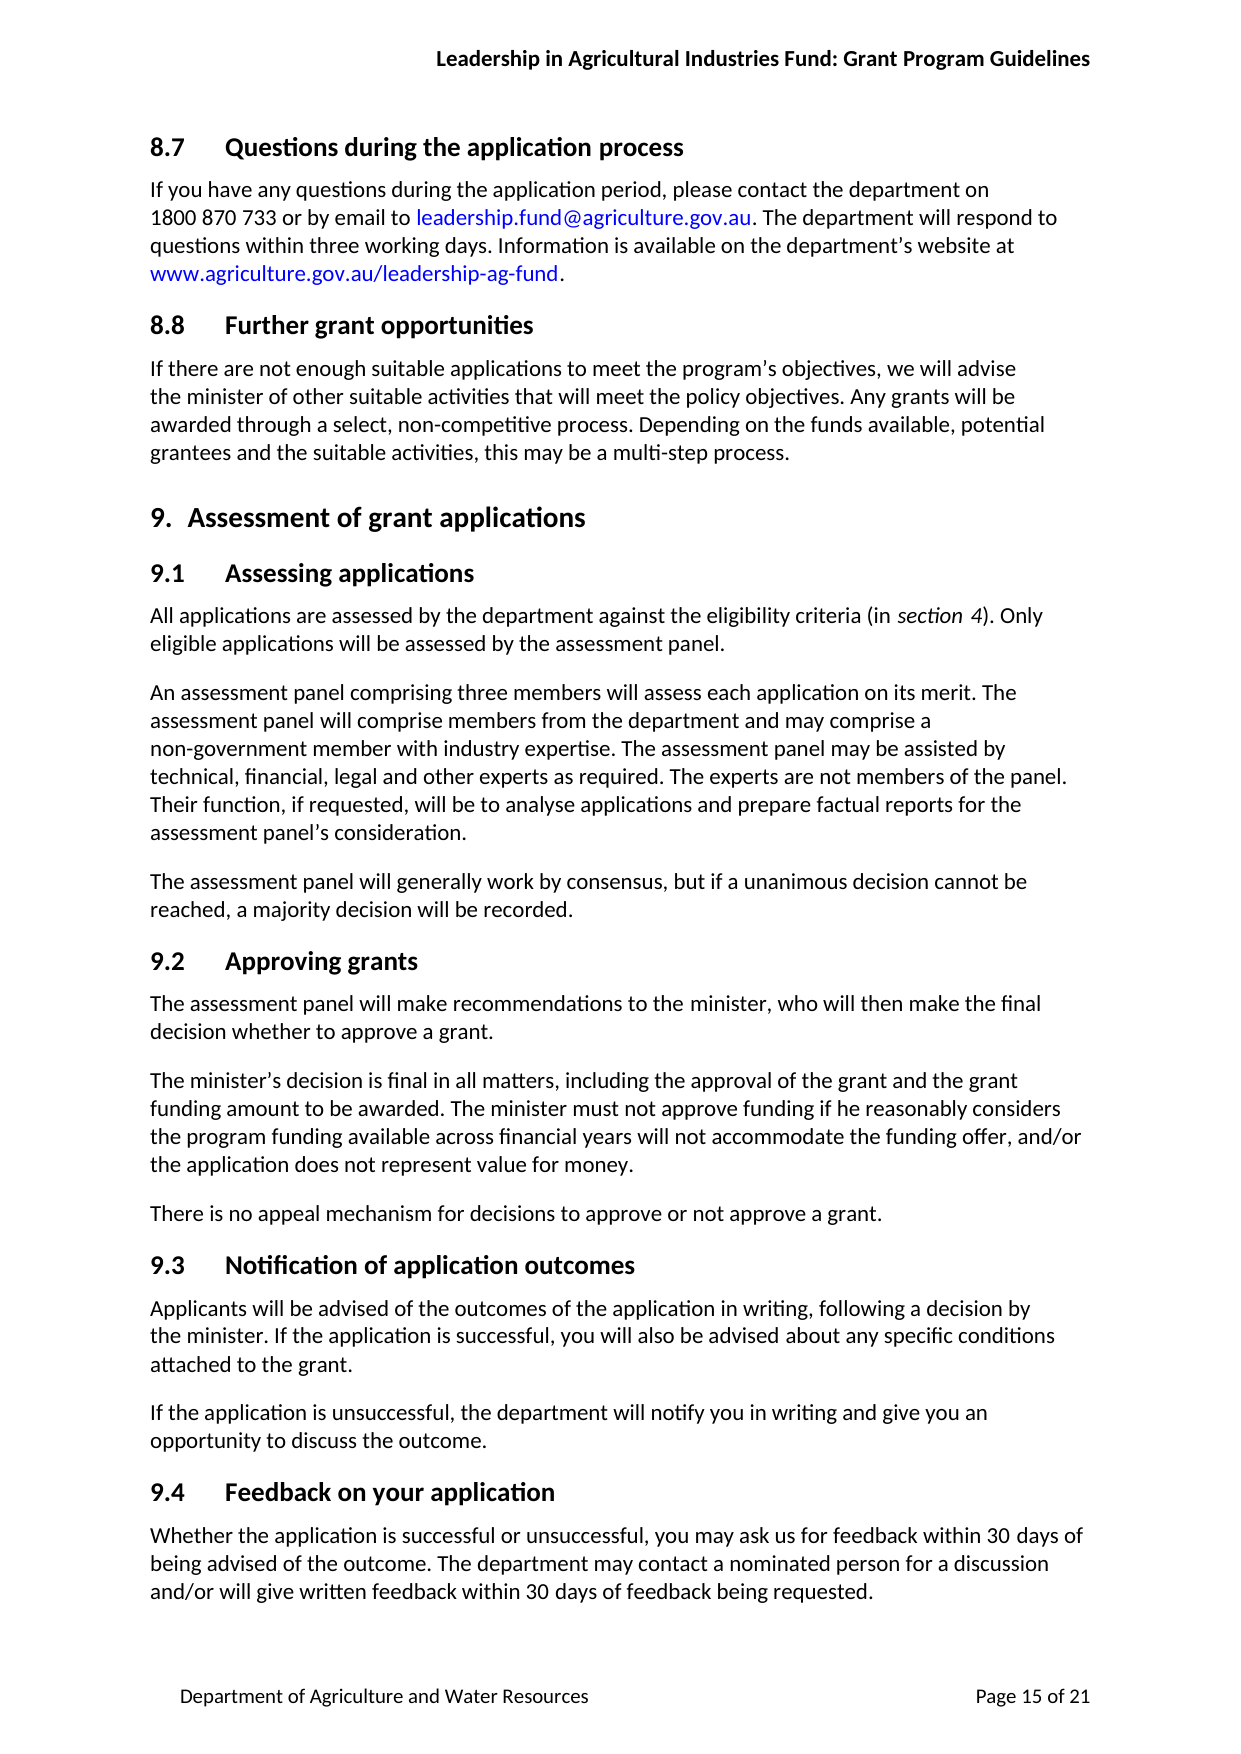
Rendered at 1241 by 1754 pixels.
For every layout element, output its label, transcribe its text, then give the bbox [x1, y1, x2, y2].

subtitle Further grant opportunities [150, 308, 1090, 341]
text The assessment panel will generally work by consensus, but if a unanimous decision cannot be reached, a majority decision will be recorded. [150, 867, 1090, 923]
text Whether the application is successful or unsuccessful, you may ask us for feedback within 30 days of being advised of the outcome. The department may contact a nominated person for a discussion and/or will give written feedback within 30 days of feedback being requested. [150, 1521, 1090, 1605]
subtitle Assessing applications [150, 556, 1090, 589]
text If there are not enough suitable applications to meet the program’s objectives, we will advise the minister of other suitable activities that will meet the policy objectives. Any grants will be awarded through a select, non-competitive process. Depending on the funds available, potential grantees and the suitable activities, this may be a multi-step process. [150, 354, 1090, 466]
subtitle Feedback on your application [150, 1475, 1090, 1508]
text If you have any questions during the application period, please contact the department on 1800 870 733 or by email to leadership.fund@agriculture.gov.au. The department will respond to questions within three working days. Information is available on the department’s website at www.agriculture.gov.au/leadership-ag-fund. [150, 175, 1090, 287]
text Applicants will be advised of the outcomes of the application in writing, following a decision by the minister. If the application is successful, you will also be advised about any specific conditions attached to the grant. [150, 1294, 1090, 1378]
text The assessment panel will make recommendations to the minister, who will then make the final decision whether to approve a grant. [150, 989, 1090, 1046]
text All applications are assessed by the department against the eligibility criteria (in section 4). Only eligible applications will be assessed by the assessment panel. [150, 601, 1090, 657]
text If the application is unsuccessful, the department will notify you in writing and give you an opportunity to discuss the outcome. [150, 1398, 1090, 1454]
text There is no appeal mechanism for decisions to approve or not approve a grant. [150, 1199, 1090, 1227]
subtitle Notification of application outcomes [150, 1248, 1090, 1281]
text An assessment panel comprising three members will assess each application on its merit. The assessment panel will comprise members from the department and may comprise a non-government member with industry expertise. The assessment panel may be assisted by technical, financial, legal and other experts as required. The experts are not members of the panel. Their function, if requested, will be to analyse applications and prepare factual reports for the assessment panel’s consideration. [150, 678, 1090, 846]
subtitle Approving grants [150, 944, 1090, 977]
subtitle Assessment of grant applications [150, 499, 1090, 535]
text The minister’s decision is final in all matters, including the approval of the grant and the grant funding amount to be awarded. The minister must not approve funding if he reasonably considers the program funding available across financial years will not accommodate the funding offer, and/or the application does not represent value for money. [150, 1066, 1090, 1178]
subtitle Questions during the application process [150, 130, 1090, 163]
